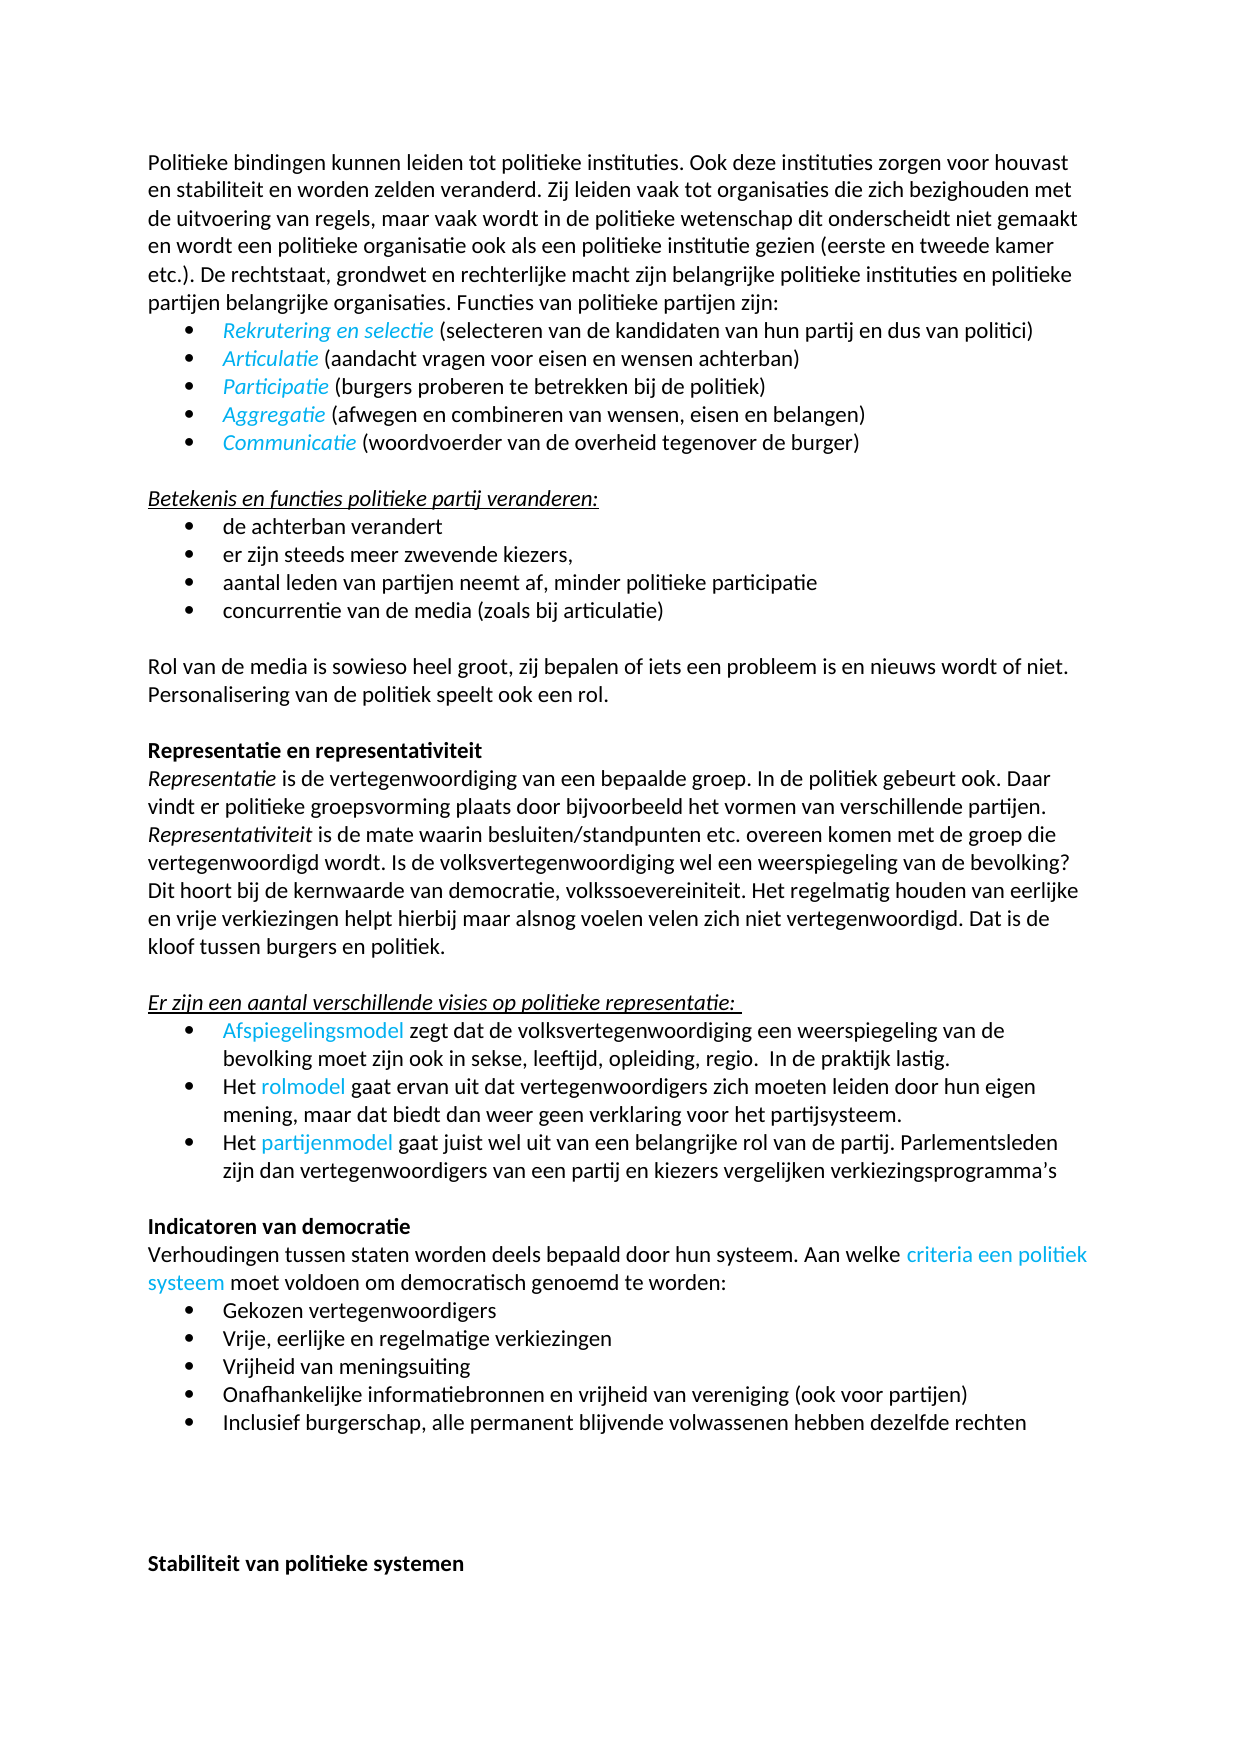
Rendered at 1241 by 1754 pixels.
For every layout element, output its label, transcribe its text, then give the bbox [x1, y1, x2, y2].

text Stabiliteit van politieke systemen [148, 1549, 1093, 1577]
text Representativiteit is de mate waarin besluiten/standpunten etc. overeen komen met de groep die vertegenwoordigd wordt. Is de volksvertegenwoordiging wel een weerspiegeling van de bevolking? Dit hoort bij de kernwaarde van democratie, volkssoevereiniteit. Het regelmatig houden van eerlijke en vrije verkiezingen helpt hierbij maar alsnog voelen velen zich niet vertegenwoordigd. Dat is de kloof tussen burgers en politiek. [148, 820, 1093, 960]
list concurrentie van de media (zoals bij articulatie) [185, 596, 1093, 624]
text Indicatoren van democratie [148, 1212, 1093, 1240]
list Articulatie (aandacht vragen voor eisen en wensen achterban) [185, 344, 1093, 372]
list Aggregatie (afwegen en combineren van wensen, eisen en belangen) [185, 400, 1093, 428]
list Het partijenmodel gaat juist wel uit van een belangrijke rol van de partij. Parlementsleden zijn dan vertegenwoordigers van een partij en kiezers vergelijken verkiezingsprogramma’s [185, 1128, 1093, 1184]
list Vrijheid van meningsuiting [185, 1352, 1093, 1381]
text Representatie is de vertegenwoordiging van een bepaalde groep. In de politiek gebeurt ook. Daar vindt er politieke groepsvorming plaats door bijvoorbeeld het vormen van verschillende partijen. [148, 764, 1093, 820]
list de achterban verandert [185, 512, 1093, 540]
text Politieke bindingen kunnen leiden tot politieke instituties. Ook deze instituties zorgen voor houvast en stabiliteit en worden zelden veranderd. Zij leiden vaak tot organisaties die zich bezighouden met de uitvoering van regels, maar vaak wordt in de politieke wetenschap dit onderscheidt niet gemaakt en wordt een politieke organisatie ook als een politieke institutie gezien (eerste en tweede kamer etc.). De rechtstaat, grondwet en rechterlijke macht zijn belangrijke politieke instituties en politieke partijen belangrijke organisaties. Functies van politieke partijen zijn: [148, 148, 1093, 316]
text Rol van de media is sowieso heel groot, zij bepalen of iets een probleem is en nieuws wordt of niet. Personalisering van de politiek speelt ook een rol. [148, 652, 1093, 708]
list er zijn steeds meer zwevende kiezers, [185, 540, 1093, 568]
list Gekozen vertegenwoordigers [185, 1296, 1093, 1324]
text Betekenis en functies politieke partij veranderen: [148, 484, 1093, 512]
list Afspiegelingsmodel zegt dat de volksvertegenwoordiging een weerspiegeling van de bevolking moet zijn ook in sekse, leeftijd, opleiding, regio. In de praktijk lastig. [185, 1016, 1093, 1072]
list Inclusief burgerschap, alle permanent blijvende volwassenen hebben dezelfde rechten [185, 1408, 1093, 1437]
list aantal leden van partijen neemt af, minder politieke participatie [185, 568, 1093, 596]
text Representatie en representativiteit [148, 736, 1093, 764]
list Vrije, eerlijke en regelmatige verkiezingen [185, 1324, 1093, 1352]
list Participatie (burgers proberen te betrekken bij de politiek) [185, 372, 1093, 400]
text Er zijn een aantal verschillende visies op politieke representatie: [148, 988, 1093, 1016]
list Onafhankelijke informatiebronnen en vrijheid van vereniging (ook voor partijen) [185, 1381, 1093, 1408]
list Communicatie (woordvoerder van de overheid tegenover de burger) [185, 428, 1093, 456]
text Verhoudingen tussen staten worden deels bepaald door hun systeem. Aan welke criteria een politiek systeem moet voldoen om democratisch genoemd te worden: [148, 1240, 1093, 1296]
list Rekrutering en selectie (selecteren van de kandidaten van hun partij en dus van politici) [185, 316, 1093, 344]
list Het rolmodel gaat ervan uit dat vertegenwoordigers zich moeten leiden door hun eigen mening, maar dat biedt dan weer geen verklaring voor het partijsysteem. [185, 1072, 1093, 1128]
